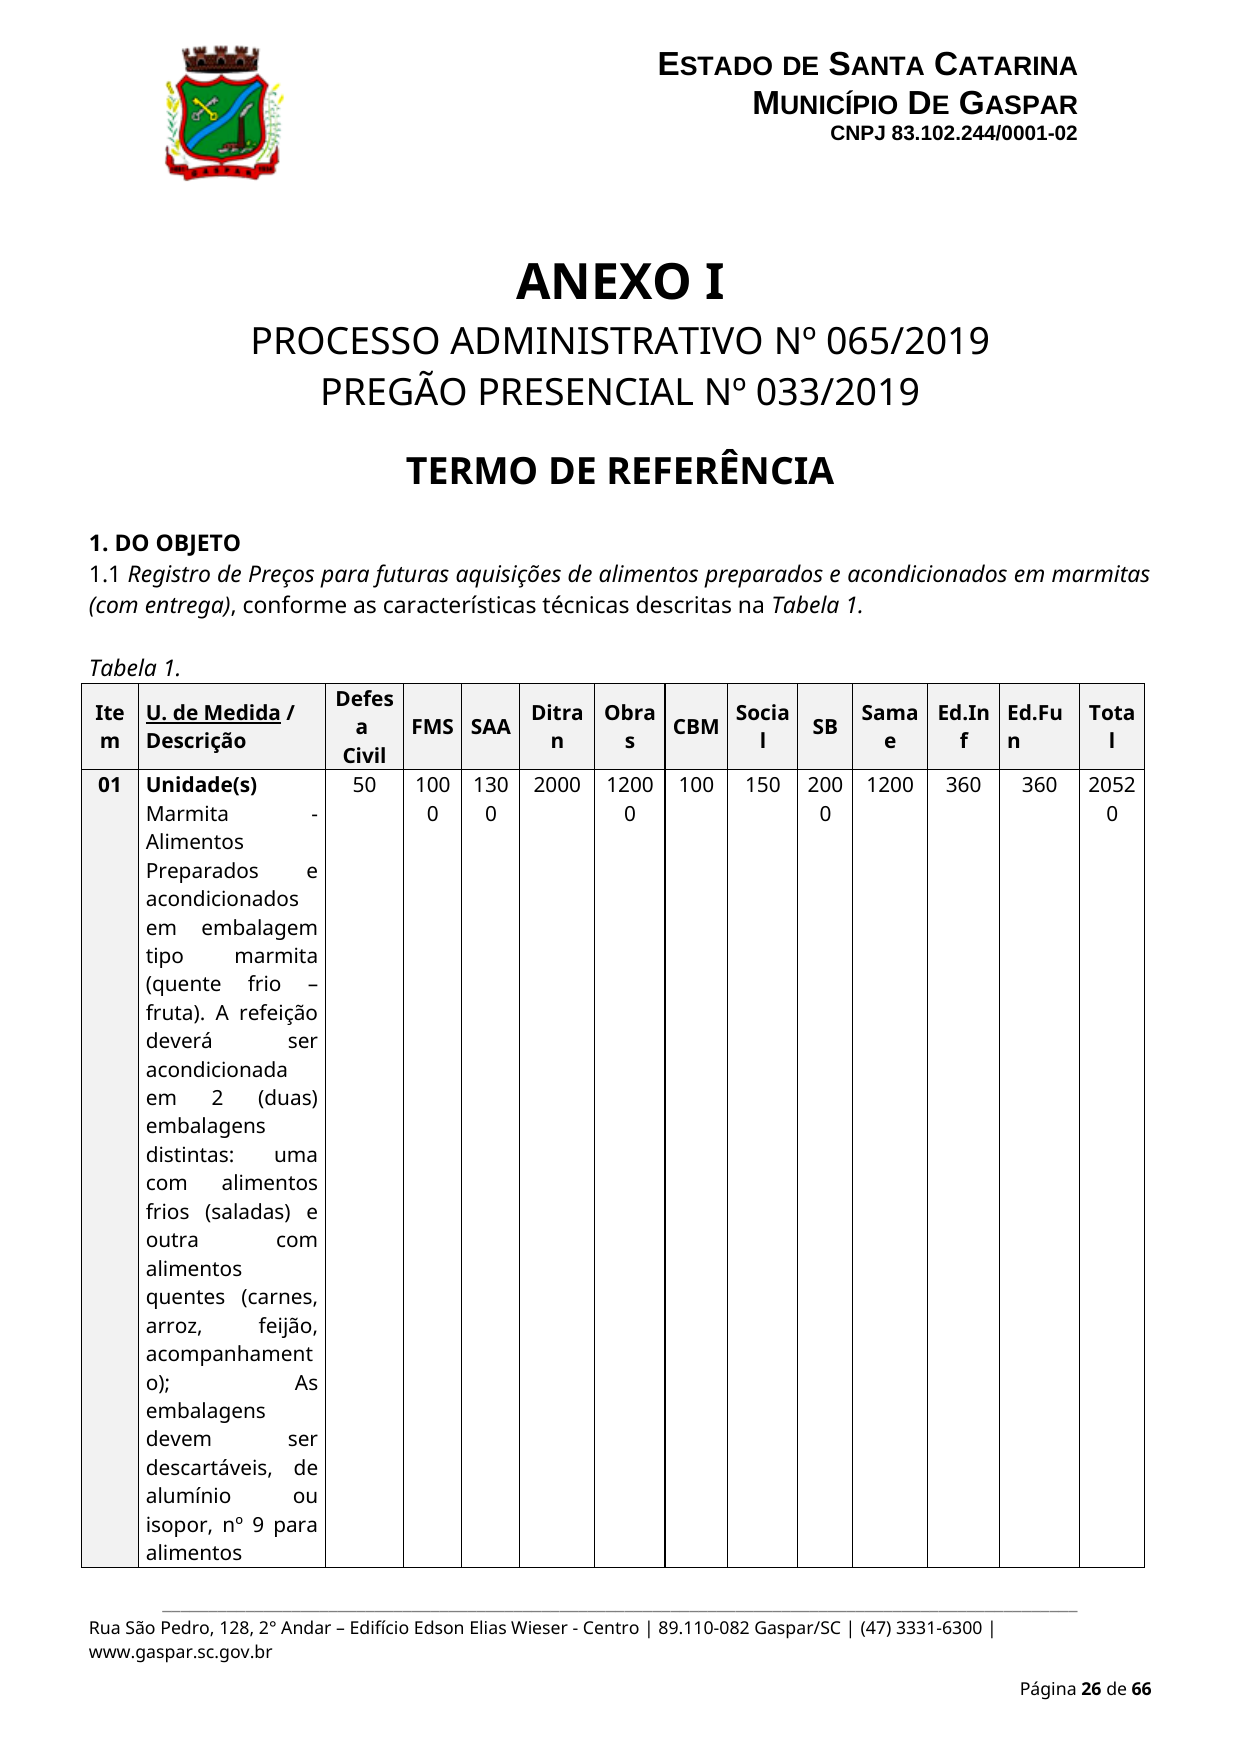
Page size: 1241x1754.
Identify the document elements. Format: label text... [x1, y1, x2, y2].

text 1.1 Registro de Preços para futuras aquisições de alimentos preparados e acondicionados em marmitas (com entrega), conforme as características técnicas descritas na Tabela 1. [89, 558, 1152, 621]
table_header SAA [462, 684, 519, 769]
text ANEXO I [89, 246, 1152, 314]
table_header SB [798, 684, 852, 769]
table_cell 100 [666, 770, 727, 1567]
table_cell 2000 [798, 770, 852, 1567]
table_header Item [82, 684, 138, 769]
table_cell 360 [1000, 770, 1079, 1567]
table_cell 01 [82, 770, 138, 1567]
text 1. DO OBJETO [89, 527, 1152, 558]
table_cell 50 [326, 770, 403, 1567]
table_cell 1200 [853, 770, 927, 1567]
table_header Samae [853, 684, 927, 769]
table_cell 2000 [520, 770, 594, 1567]
table_cell 360 [928, 770, 999, 1567]
table_header Defesa Civil [326, 684, 403, 769]
text PREGÃO PRESENCIAL Nº 033/2019 [89, 365, 1152, 416]
table_header Social [728, 684, 797, 769]
table_cell 1300 [462, 770, 519, 1567]
table_header Obras [595, 684, 664, 769]
picture [162, 44, 289, 183]
table_cell 150 [728, 770, 797, 1567]
text TERMO DE REFERÊNCIA [89, 444, 1152, 496]
table_header CBM [666, 684, 727, 769]
table_header Ed.Inf [928, 684, 999, 769]
table_header FMS [404, 684, 461, 769]
text PROCESSO ADMINISTRATIVO Nº 065/2019 [89, 314, 1152, 365]
table_header Ed.Fun [1000, 684, 1079, 769]
table_cell 20520 [1080, 770, 1144, 1567]
table_header Total [1080, 684, 1144, 769]
table_cell 1000 [404, 770, 461, 1567]
table_header U. de Medida / Descrição [139, 684, 325, 769]
table_cell 12000 [595, 770, 664, 1567]
table_header Ditran [520, 684, 594, 769]
text Tabela 1. [89, 652, 1152, 683]
